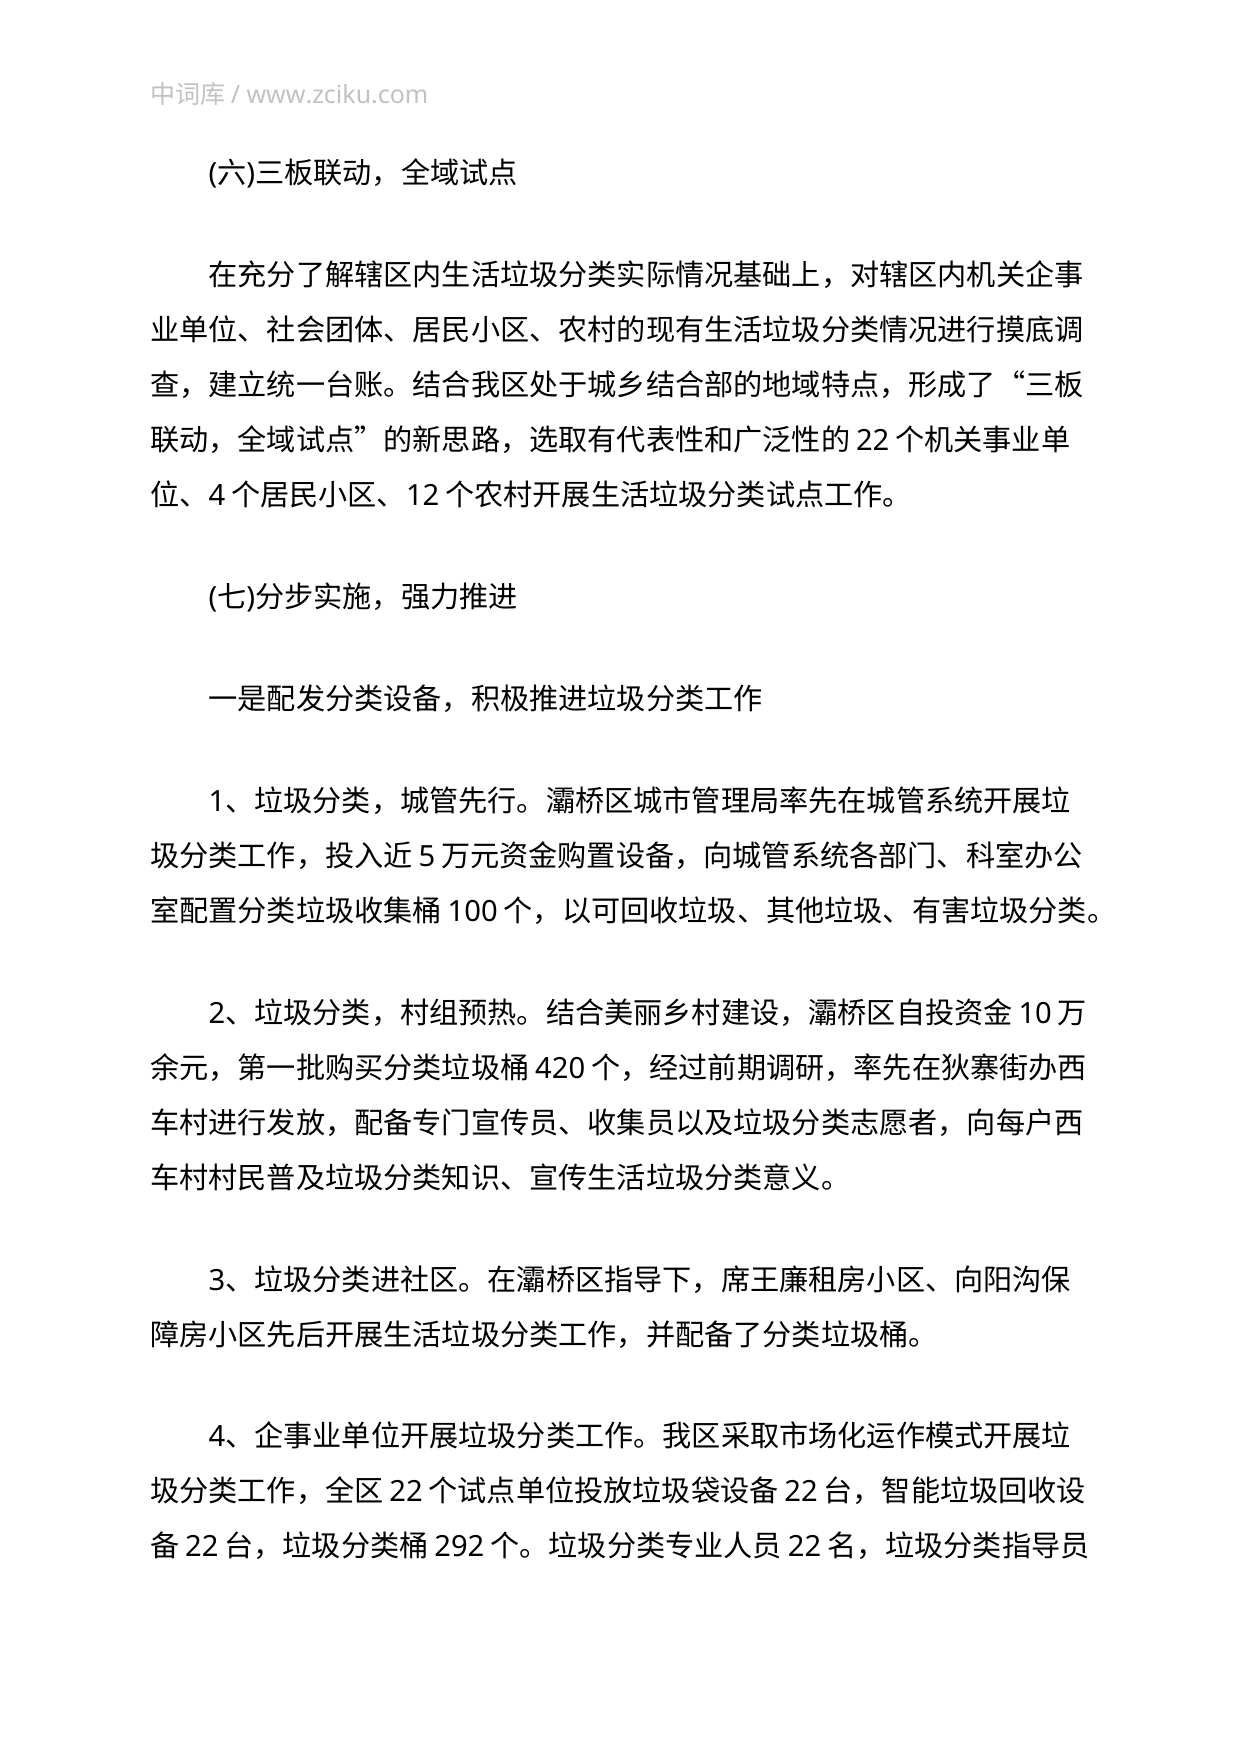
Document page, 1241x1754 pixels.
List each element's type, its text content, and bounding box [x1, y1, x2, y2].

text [150, 1413, 1090, 1565]
text 在充分了解辖区内生活垃圾分类实际情况基础上，对辖区内机关企事业单位、社会团体、居民小区、农村的现有生活垃圾分类情况进行摸底调查，建立统一台账。结合我区处于城乡结合部的地域特点，形成了“三板联动，全域试点”的新思路，选取有代表性和广泛性的22个机关事业单位、4个居民小区、12个农村开展生活垃圾分类试点工作。 [150, 252, 1090, 514]
text 3、垃圾分类进社区。在灞桥区指导下，席王廉租房小区、向阳沟保障房小区先后开展生活垃圾分类工作，并配备了分类垃圾桶。 [150, 1256, 1090, 1353]
text 2、垃圾分类，村组预热。结合美丽乡村建设，灞桥区自投资金10万余元，第一批购买分类垃圾桶420个，经过前期调研，率先在狄寨街办西车村进行发放，配备专门宣传员、收集员以及垃圾分类志愿者，向每户西车村村民普及垃圾分类知识、宣传生活垃圾分类意义。 [150, 989, 1090, 1197]
text 1、垃圾分类，城管先行。灞桥区城市管理局率先在城管系统开展垃圾分类工作，投入近5万元资金购置设备，向城管系统各部门、科室办公室配置分类垃圾收集桶100个，以可回收垃圾、其他垃圾、有害垃圾分类。 [150, 777, 1090, 930]
text (七)分步实施，强力推进 [150, 574, 1090, 616]
text (六)三板联动，全域试点 [150, 150, 1090, 192]
text 一是配发分类设备，积极推进垃圾分类工作 [150, 676, 1090, 718]
